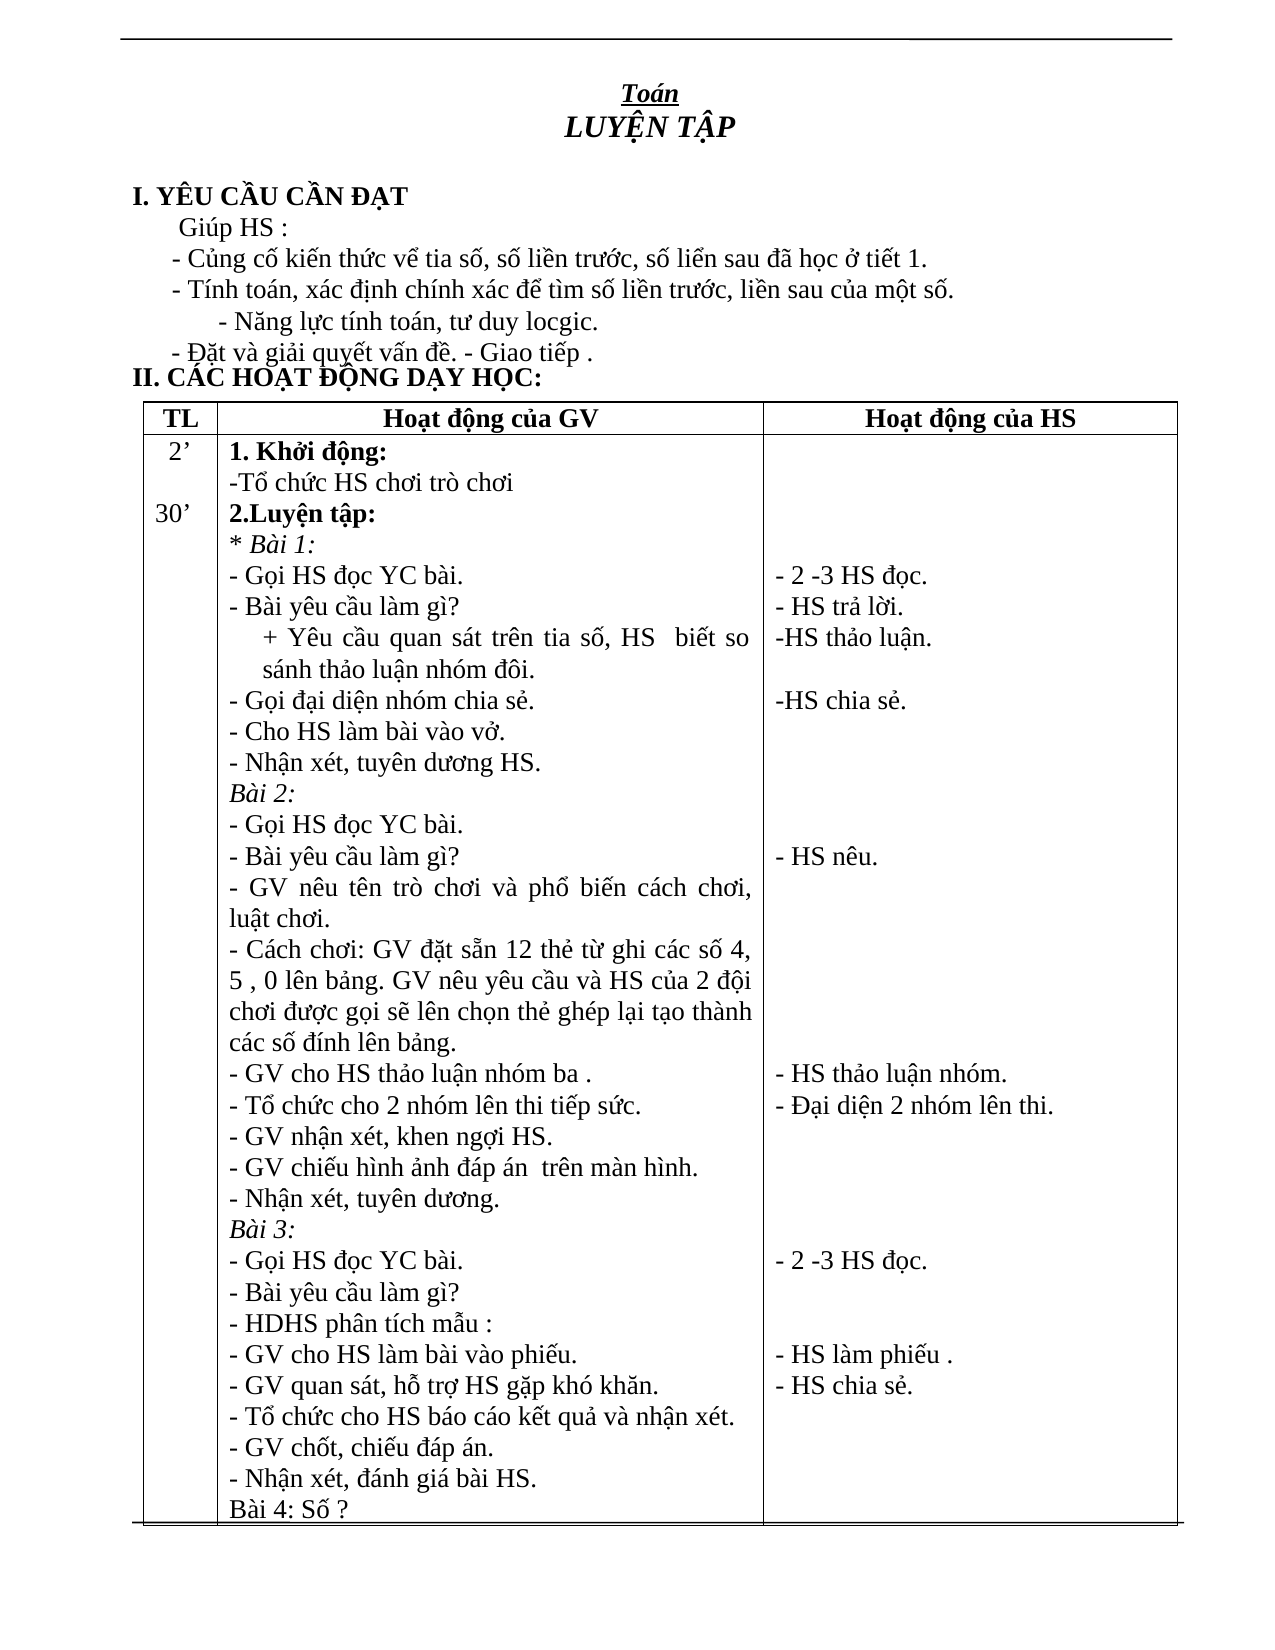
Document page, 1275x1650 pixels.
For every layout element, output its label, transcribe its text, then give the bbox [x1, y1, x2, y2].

text I. YÊU CẦU CẦN ĐẠT [132, 180, 1170, 211]
text Giúp HS : [172, 211, 1120, 242]
text - Tính toán, xác định chính xác để tìm số liền trước, liền sau của một số. [172, 274, 1120, 305]
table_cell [218, 435, 763, 1525]
text - Củng cố kiến thức vể tia số, số liền trước, số liển sau đã học ở tiết 1. [172, 242, 1120, 274]
text II. CÁC HOẠT ĐỘNG DẠY HỌC: [132, 367, 1170, 391]
text - Năng lực tính toán, tư duy locgic. [171, 305, 1168, 336]
table_header Hoạt động của HS [764, 403, 1177, 434]
text Toán [132, 77, 1170, 108]
table_header TL [144, 403, 217, 434]
text LUYỆN TẬP [132, 108, 1170, 144]
table_header Hoạt động của GV [218, 403, 763, 434]
text - Đặt và giải quyết vấn đề. - Giao tiếp . [171, 336, 1168, 367]
table_cell 2’ 30’ 3’ [144, 435, 217, 1525]
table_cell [764, 435, 1177, 1525]
